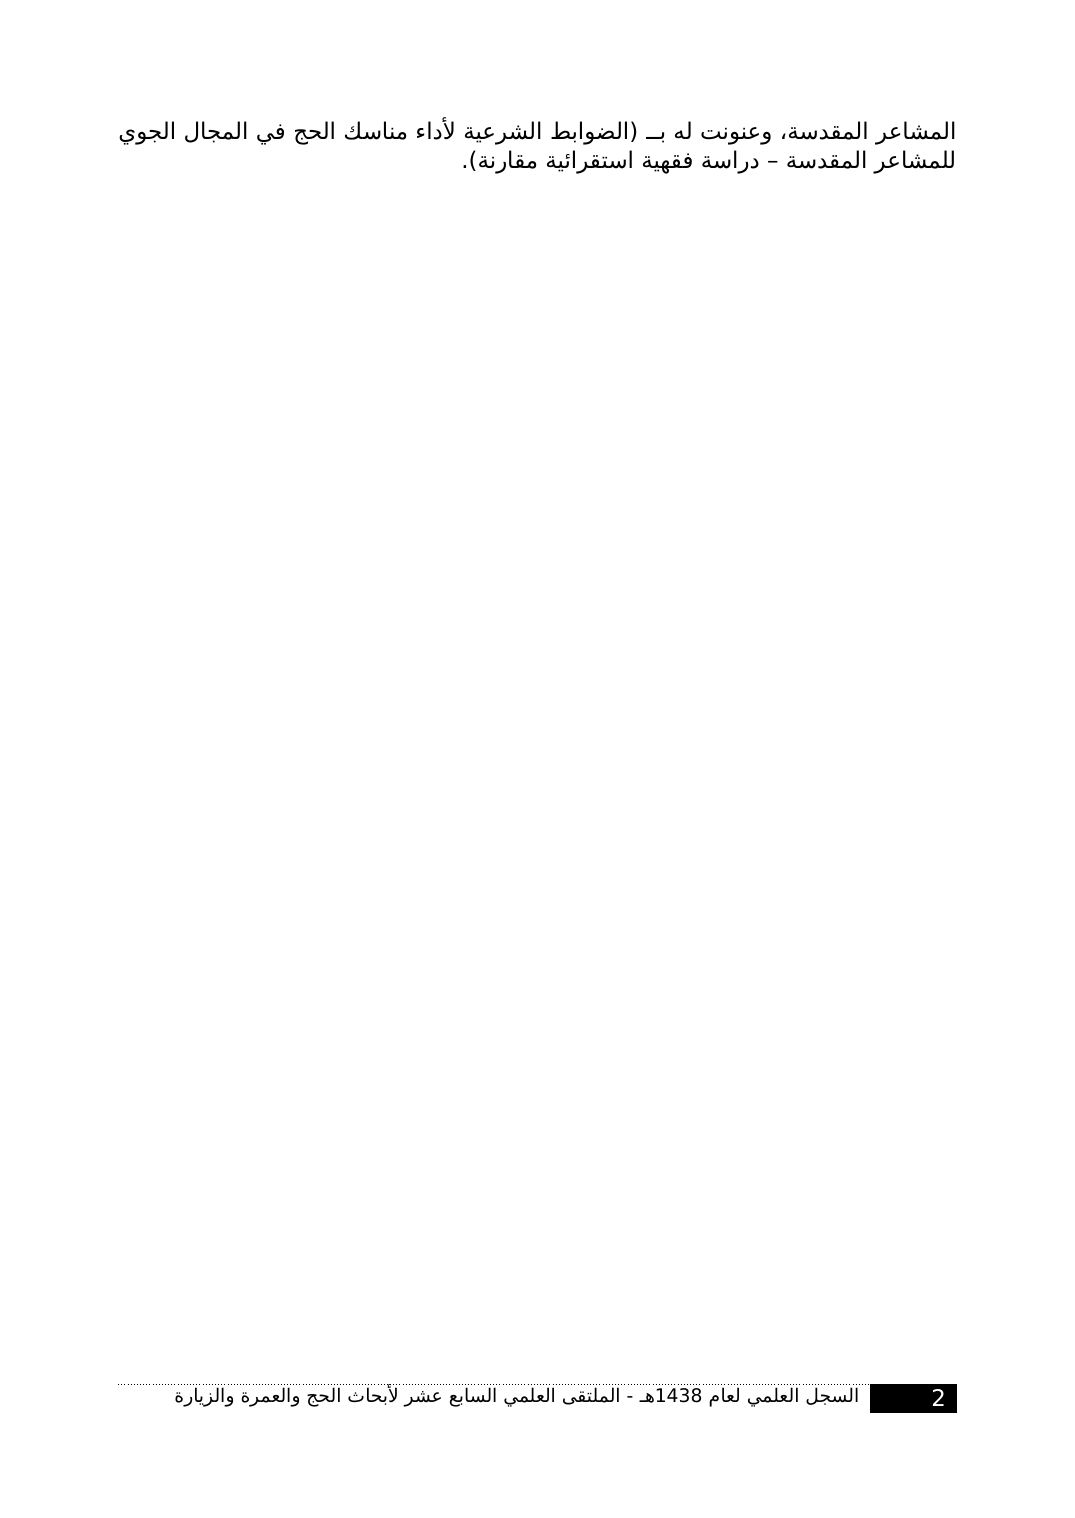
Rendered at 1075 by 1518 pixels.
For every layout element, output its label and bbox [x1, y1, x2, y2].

text [118, 118, 957, 174]
